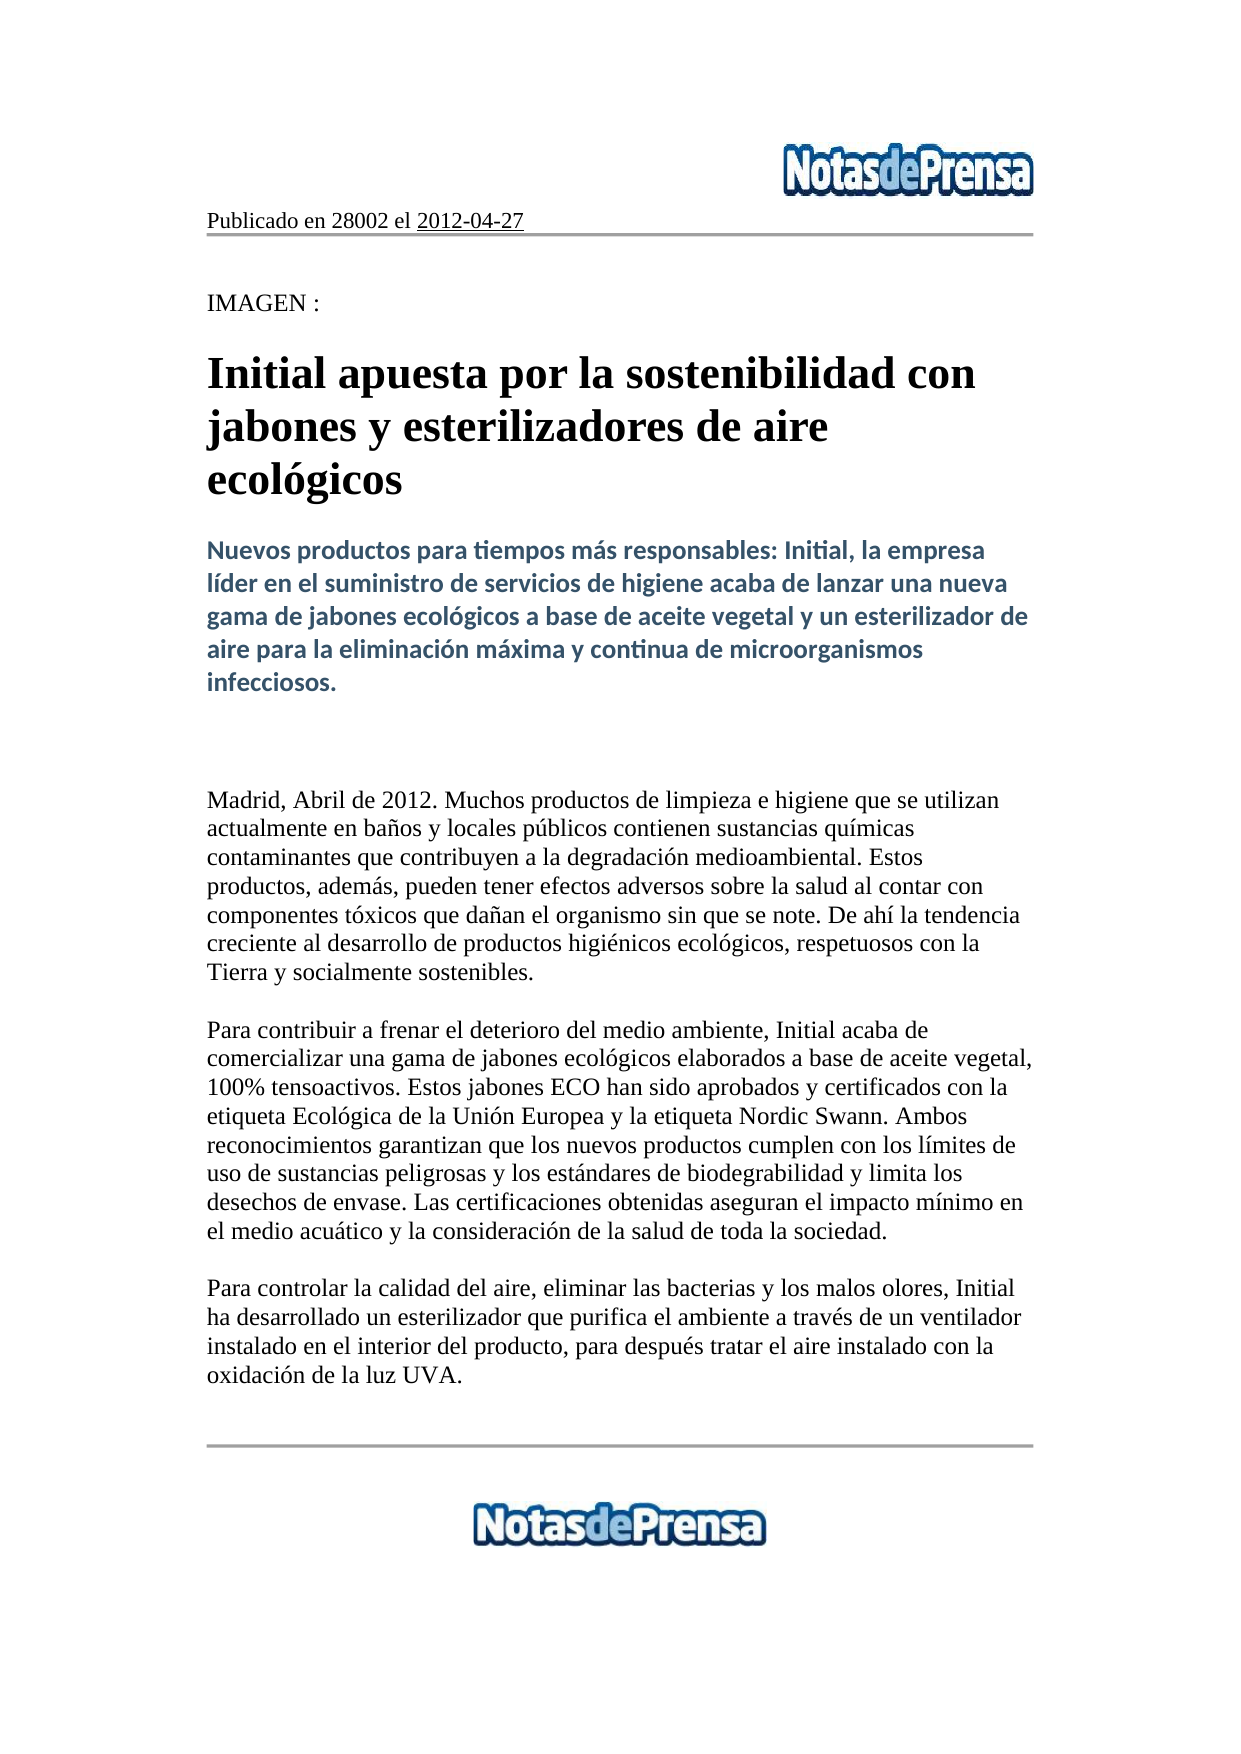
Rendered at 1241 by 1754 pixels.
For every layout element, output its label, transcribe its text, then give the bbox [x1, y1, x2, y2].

picture [783, 142, 1034, 199]
picture [473, 1501, 767, 1548]
subtitle Initial apuesta por la sostenibilidad con jabones y esterilizadores de aire ecológicos [207, 346, 1033, 504]
subtitle Nuevos productos para tiempos más responsables: Initial, la empresa líder en el suministro de servicios de higiene acaba de lanzar una nueva gama de jabones ecológicos a base de aceite vegetal y un esterilizador de aire para la eliminación máxima y continua de microorganismos infecciosos. [207, 533, 1033, 698]
text IMAGEN : [207, 288, 1033, 317]
